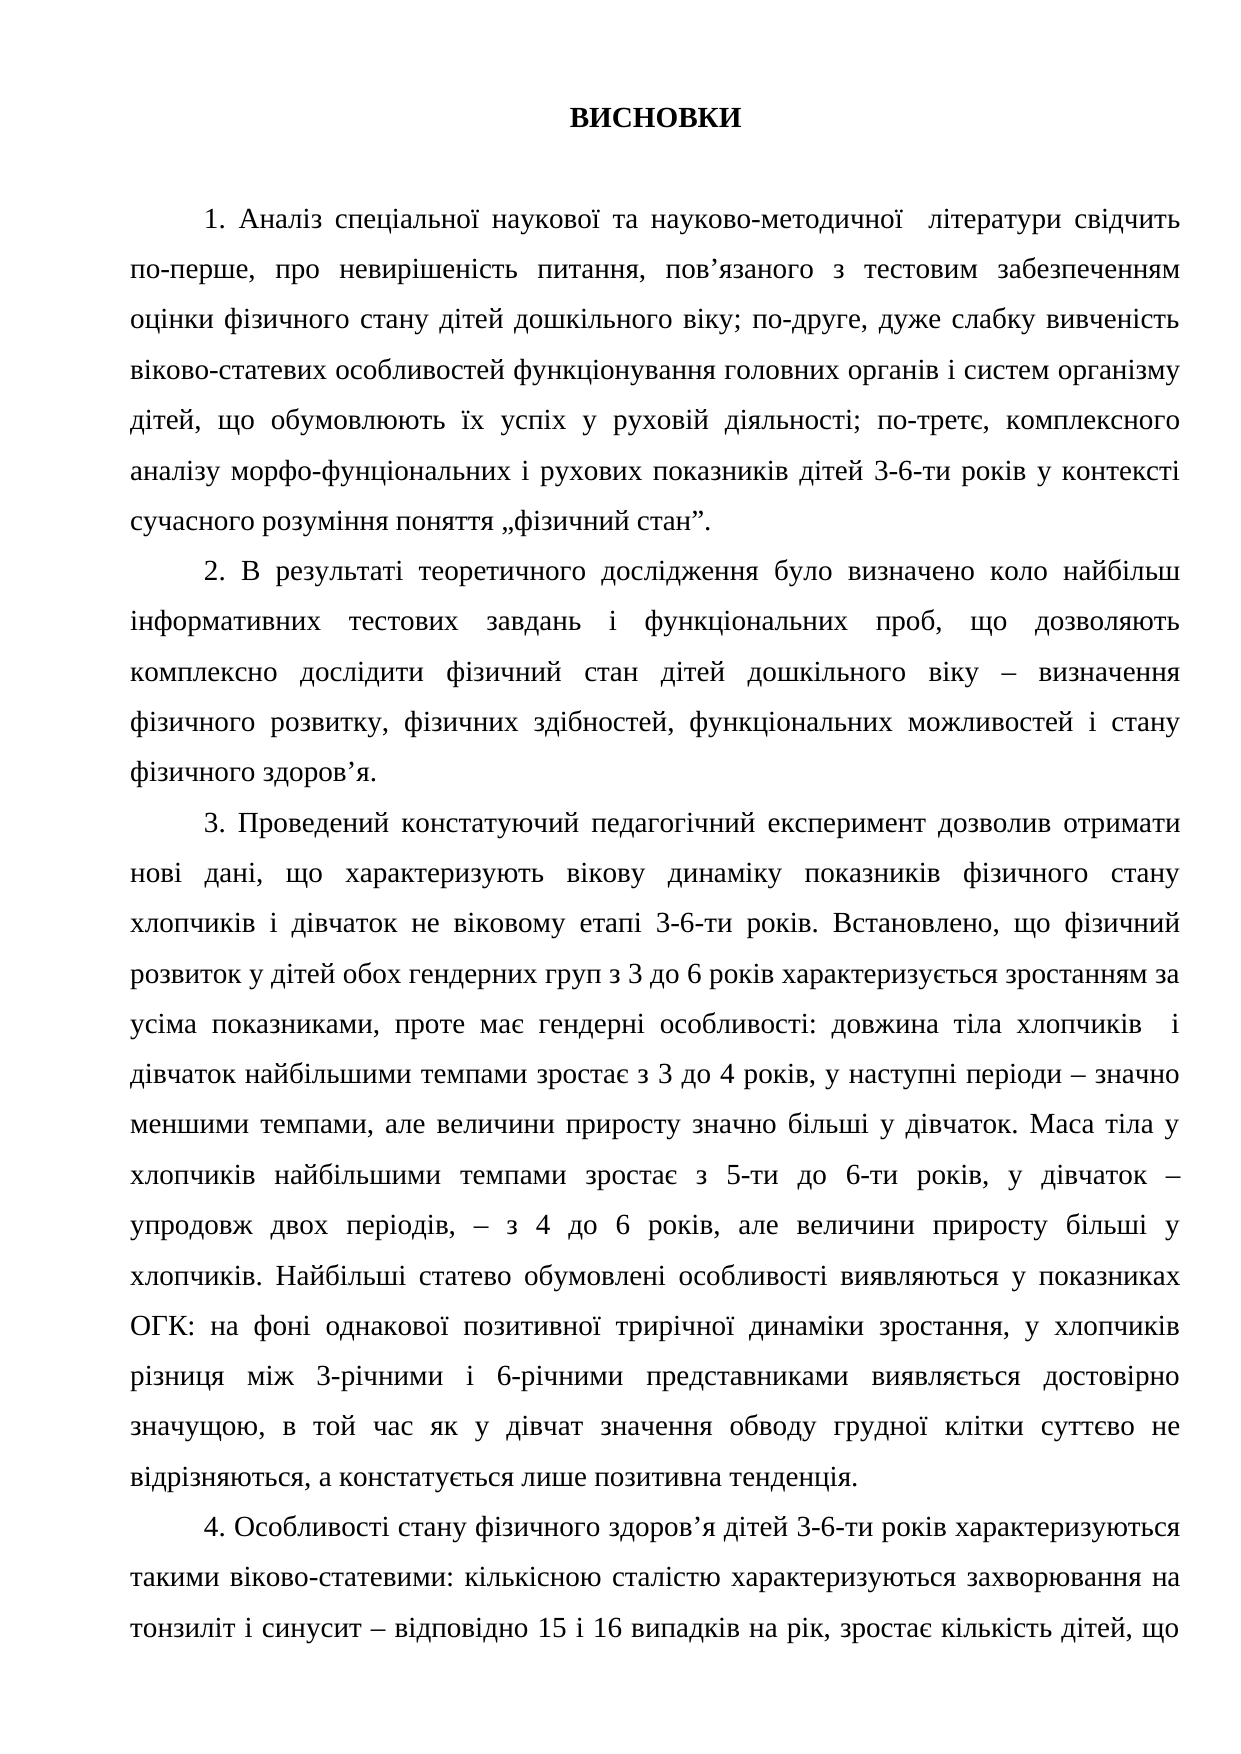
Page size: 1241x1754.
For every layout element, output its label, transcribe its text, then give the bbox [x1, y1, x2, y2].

text 2. В результаті теоретичного дослідження було визначено коло найбільш інформативних тестових завдань і функціональних проб, що дозволяють комплексно дослідити фізичний стан дітей дошкільного віку – визначення фізичного розвитку, фізичних здібностей, функціональних можливостей і стану фізичного здоров’я. [130, 553, 1181, 788]
text ВИСНОВКИ [130, 100, 1181, 134]
text 1. Аналіз спеціальної наукової та науково-методичної літератури свідчить по-перше, про невирішеність питання, пов’язаного з тестовим забезпеченням оцінки фізичного стану дітей дошкільного віку; по-друге, дуже слабку вивченість віково-статевих особливостей функціонування головних органів і систем організму дітей, що обумовлюють їх успіх у руховій діяльності; по-третє, комплексного аналізу морфо-фунціональних і рухових показників дітей 3-6-ти років у контексті сучасного розуміння поняття „фізичний стан”. [130, 201, 1181, 536]
text 3. Проведений констатуючий педагогічний експеримент дозволив отримати нові дані, що характеризують вікову динаміку показників фізичного стану хлопчиків і дівчаток не віковому етапі 3-6-ти років. Встановлено, що фізичний розвиток у дітей обох гендерних груп з 3 до 6 років характеризується зростанням за усіма показниками, проте має гендерні особливості: довжина тіла хлопчиків і дівчаток найбільшими темпами зростає з 3 до 4 років, у наступні періоди – значно меншими темпами, але величини приросту значно більші у дівчаток. Маса тіла у хлопчиків найбільшими темпами зростає з 5-ти до 6-ти років, у дівчаток – упродовж двох періодів, – з 4 до 6 років, але величини приросту більші у хлопчиків. Найбільші статево обумовлені особливості виявляються у показниках ОГК: на фоні однакової позитивної трирічної динаміки зростання, у хлопчиків різниця між 3-річними і 6-річними представниками виявляється достовірно значущою, в той час як у дівчат значення обводу грудної клітки суттєво не відрізняються, а констатується лише позитивна тенденція. [130, 805, 1181, 1492]
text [130, 1509, 1181, 1643]
